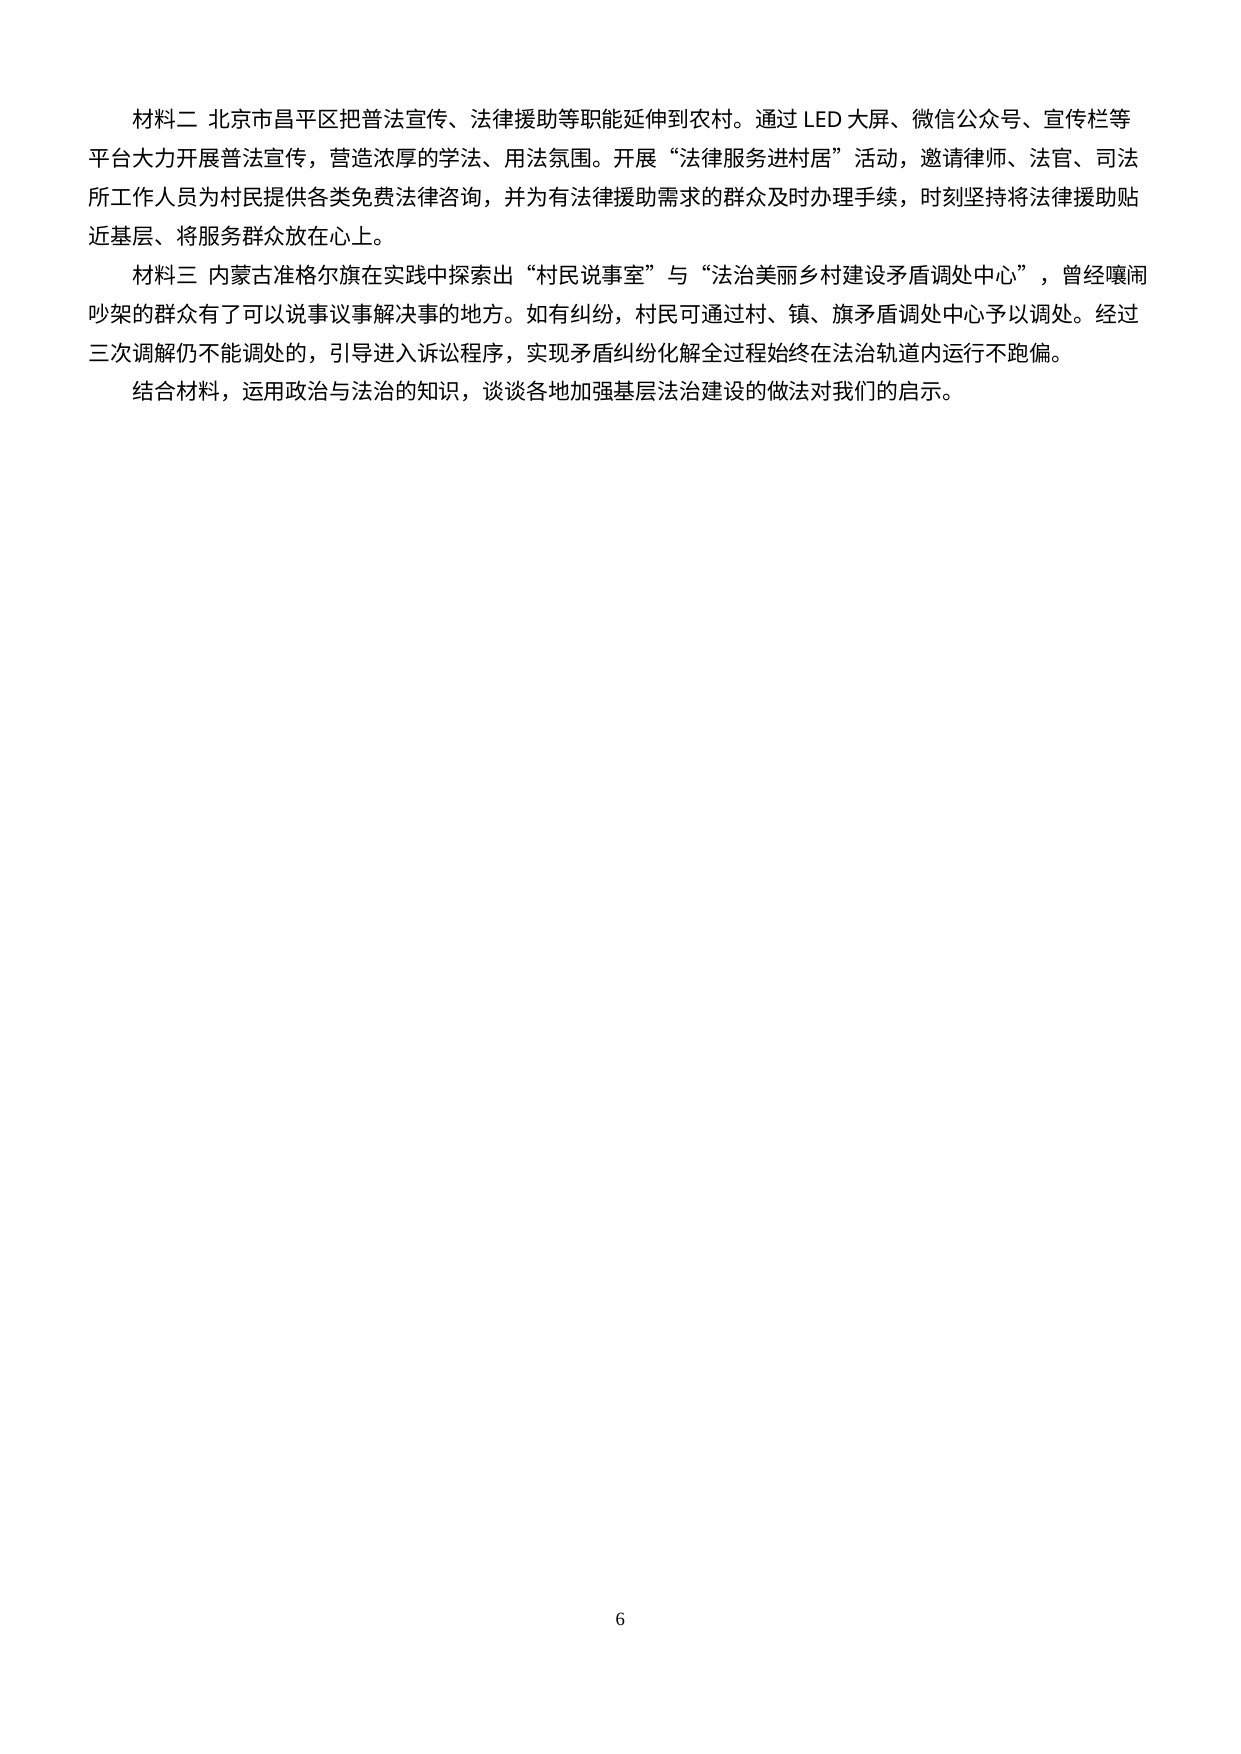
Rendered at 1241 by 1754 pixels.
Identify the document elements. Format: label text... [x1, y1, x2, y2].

text 材料二 北京市昌平区把普法宣传、法律援助等职能延伸到农村。通过LED大屏、微信公众号、宣传栏等平台大力开展普法宣传，营造浓厚的学法、用法氛围。开展“法律服务进村居”活动，邀请律师、法官、司法所工作人员为村民提供各类免费法律咨询，并为有法律援助需求的群众及时办理手续，时刻坚持将法律援助贴近基层、将服务群众放在心上。 [89, 101, 1152, 252]
text 结合材料，运用政治与法治的知识，谈谈各地加强基层法治建设的做法对我们的启示。 [89, 373, 1152, 407]
text 材料三 内蒙古准格尔旗在实践中探索出“村民说事室”与“法治美丽乡村建设矛盾调处中心”，曾经嚷闹吵架的群众有了可以说事议事解决事的地方。如有纠纷，村民可通过村、镇、旗矛盾调处中心予以调处。经过三次调解仍不能调处的，引导进入诉讼程序，实现矛盾纠纷化解全过程始终在法治轨道内运行不跑偏。 [89, 256, 1152, 368]
